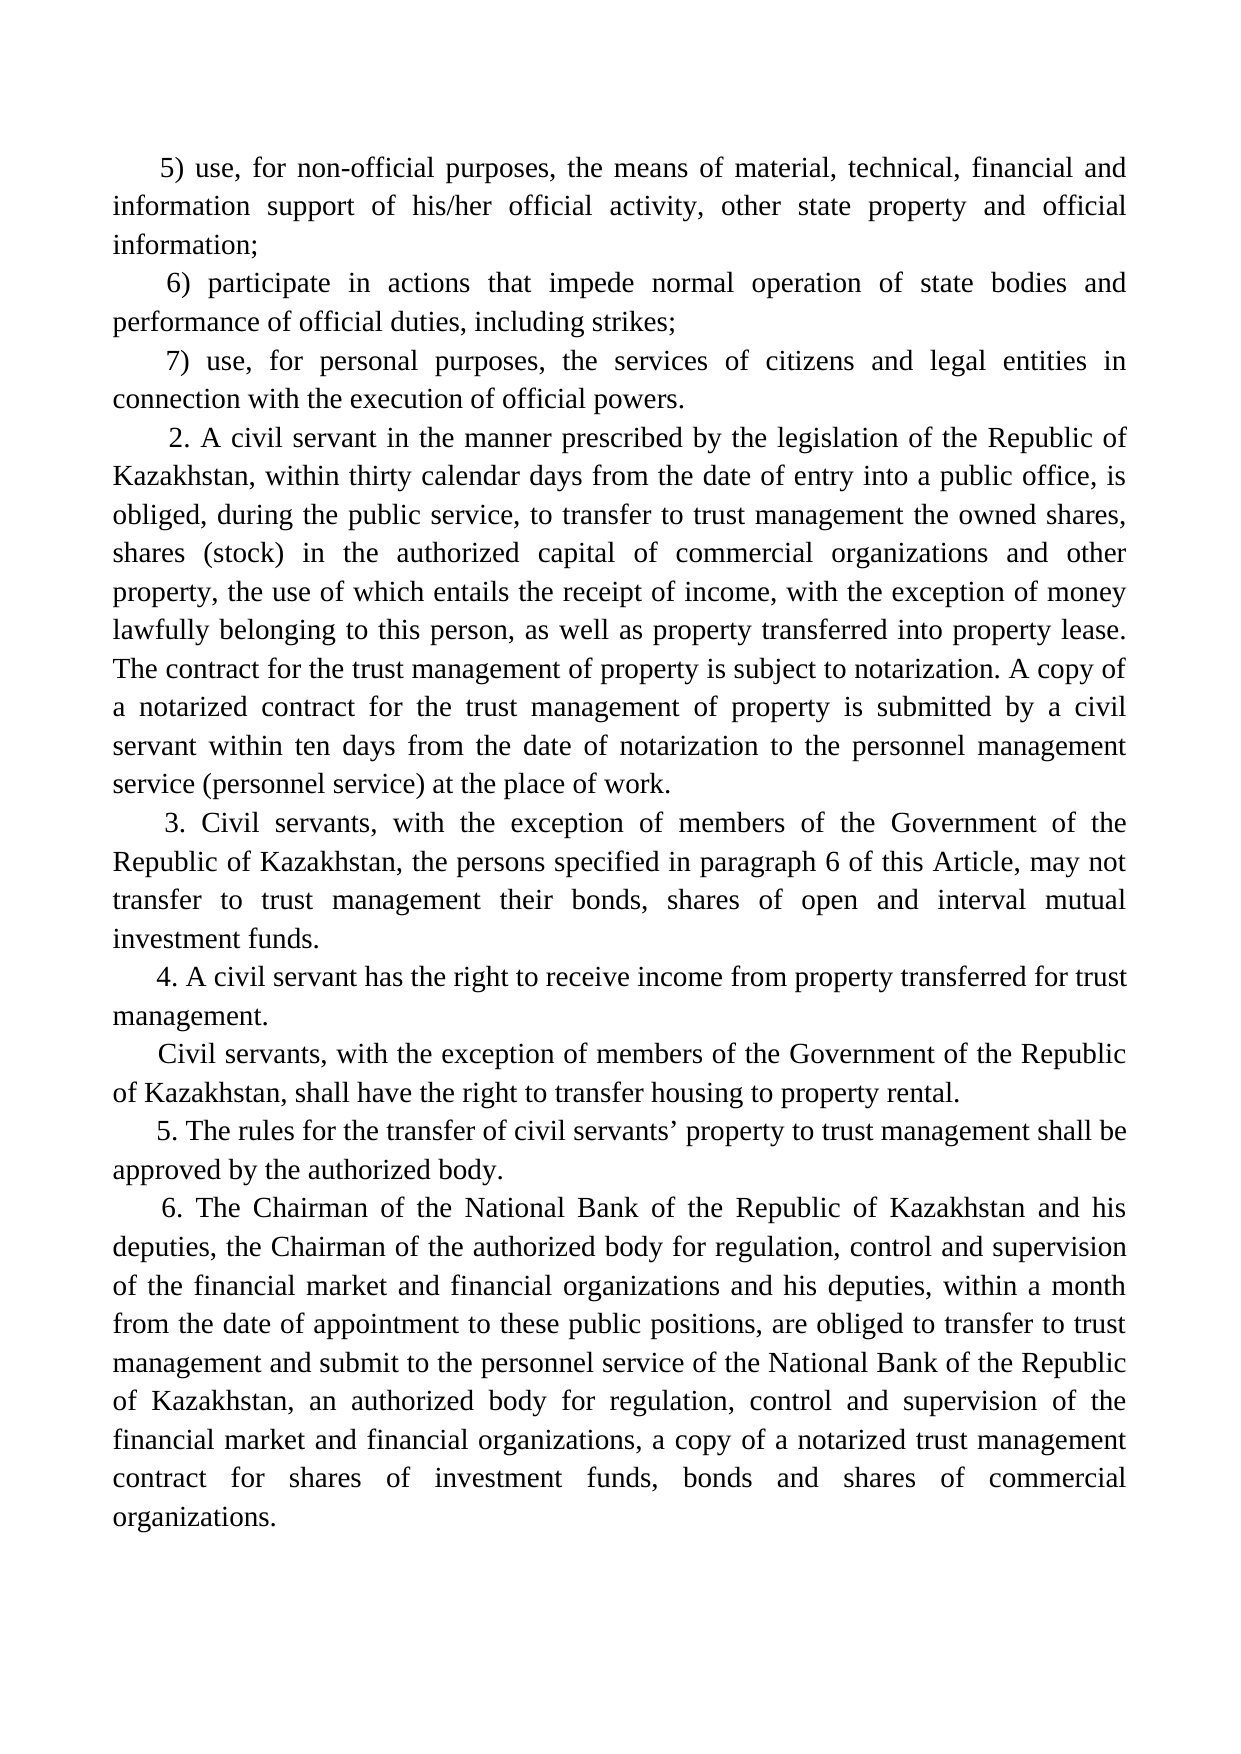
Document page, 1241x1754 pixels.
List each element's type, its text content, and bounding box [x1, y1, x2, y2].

text Civil servants, with the exception of members of the Government of the Republic of Kazakhstan, shall have the right to transfer housing to property rental. [112, 1036, 1128, 1108]
text 7) use, for personal purposes, the services of citizens and legal entities in connection with the execution of official powers. [112, 343, 1128, 415]
text 6) participate in actions that impede normal operation of state bodies and performance of official duties, including strikes; [112, 266, 1128, 338]
text 3. Civil servants, with the exception of members of the Government of the Republic of Kazakhstan, the persons specified in paragraph 6 of this Article, may not transfer to trust management their bonds, shares of open and interval mutual investment funds. [112, 805, 1128, 954]
text 5) use, for non-official purposes, the means of material, technical, financial and information support of his/her official activity, other state property and official information; [112, 150, 1128, 261]
text 5. The rules for the transfer of civil servants’ property to trust management shall be approved by the authorized body. [112, 1113, 1128, 1186]
text 6. The Chairman of the National Bank of the Republic of Kazakhstan and his deputies, the Chairman of the authorized body for regulation, control and supervision of the financial market and financial organizations and his deputies, within a month from the date of appointment to these public positions, are obliged to transfer to trust management and submit to the personnel service of the National Bank of the Republic of Kazakhstan, an authorized body for regulation, control and supervision of the financial market and financial organizations, a copy of a notarized trust management contract for shares of investment funds, bonds and shares of commercial organizations. [112, 1191, 1128, 1532]
text 2. A civil servant in the manner prescribed by the legislation of the Republic of Kazakhstan, within thirty calendar days from the date of entry into a public office, is obliged, during the public service, to transfer to trust management the owned shares, shares (stock) in the authorized capital of commercial organizations and other property, the use of which entails the receipt of income, with the exception of money lawfully belonging to this person, as well as property transferred into property lease. The contract for the trust management of property is subject to notarization. A copy of a notarized contract for the trust management of property is submitted by a civil servant within ten days from the date of notarization to the personnel management service (personnel service) at the place of work. [112, 420, 1128, 800]
text 4. A civil servant has the right to receive income from property transferred for trust management. [112, 959, 1128, 1031]
